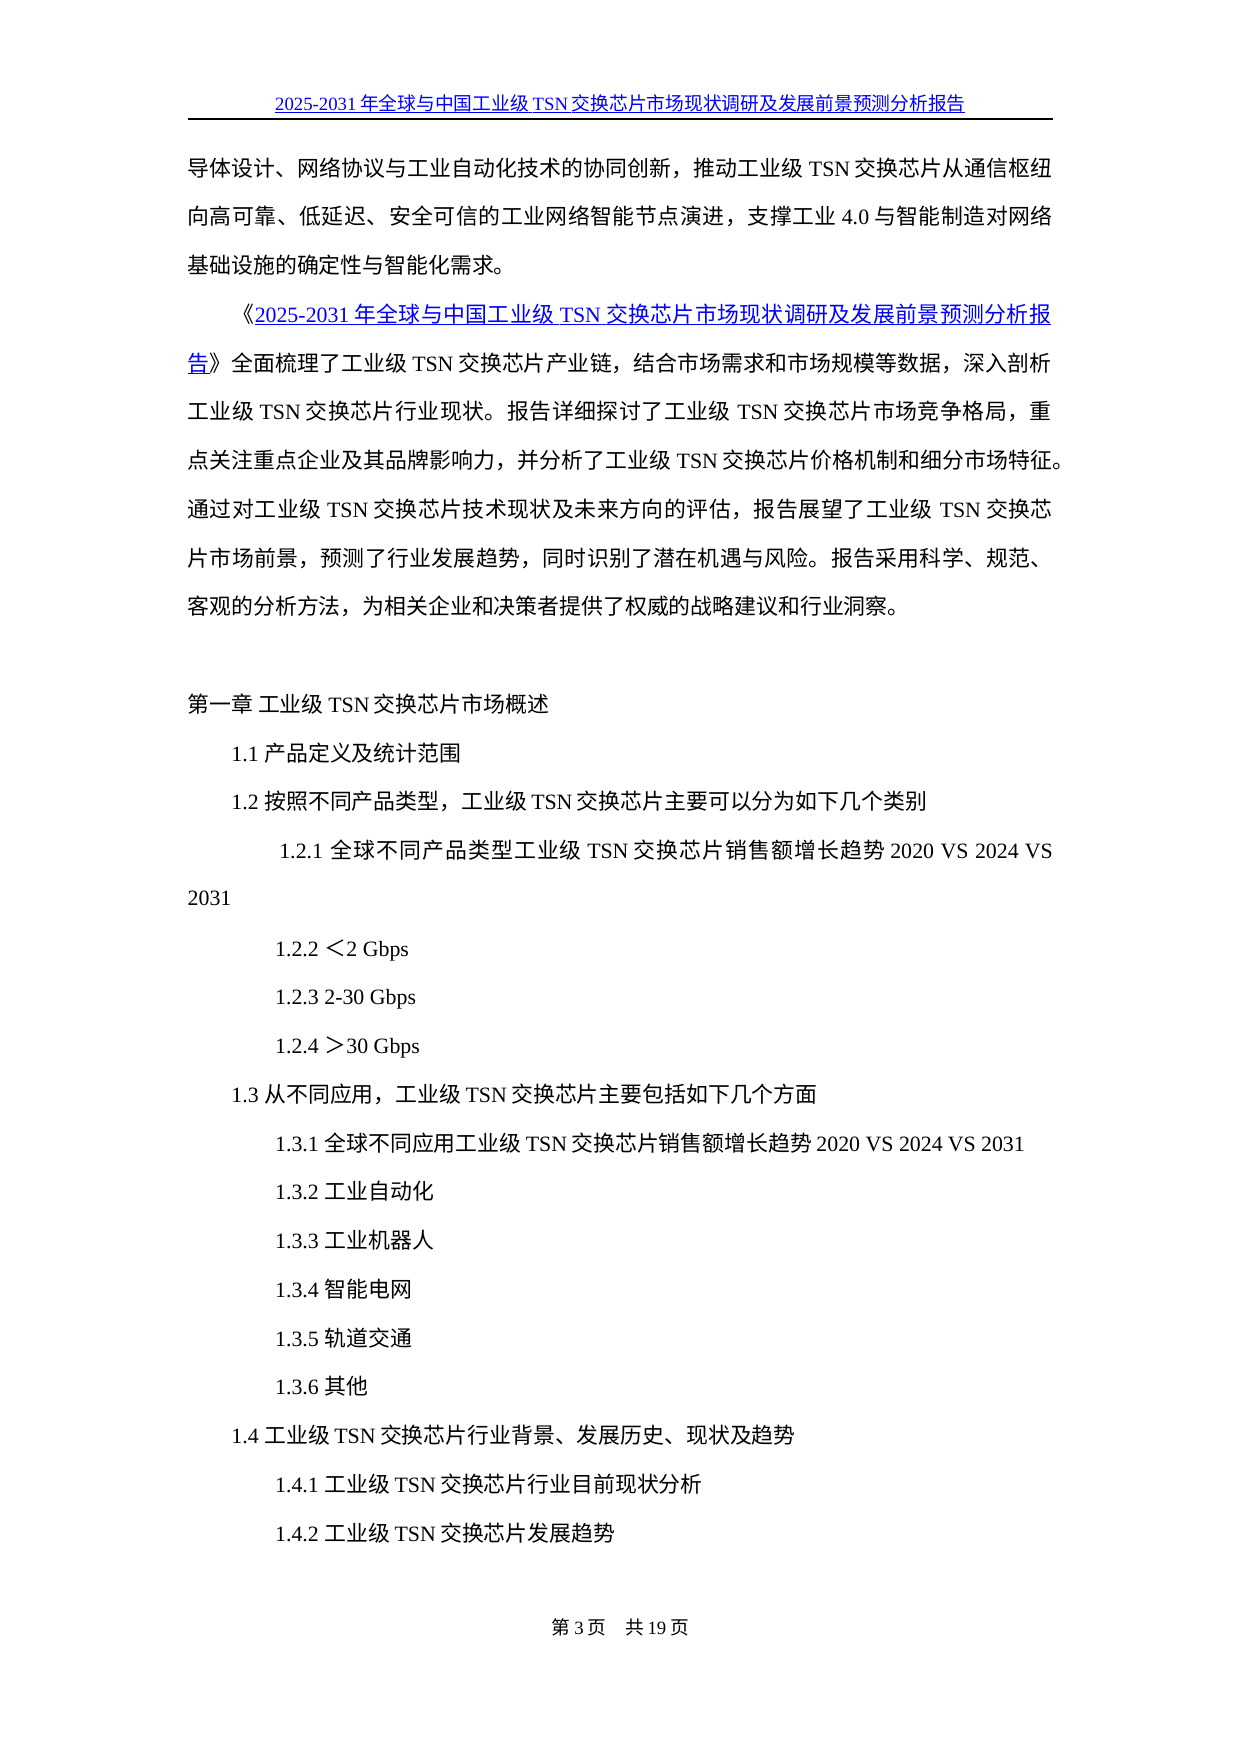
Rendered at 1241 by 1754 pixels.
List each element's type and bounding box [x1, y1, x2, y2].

text [187, 150, 1053, 1548]
